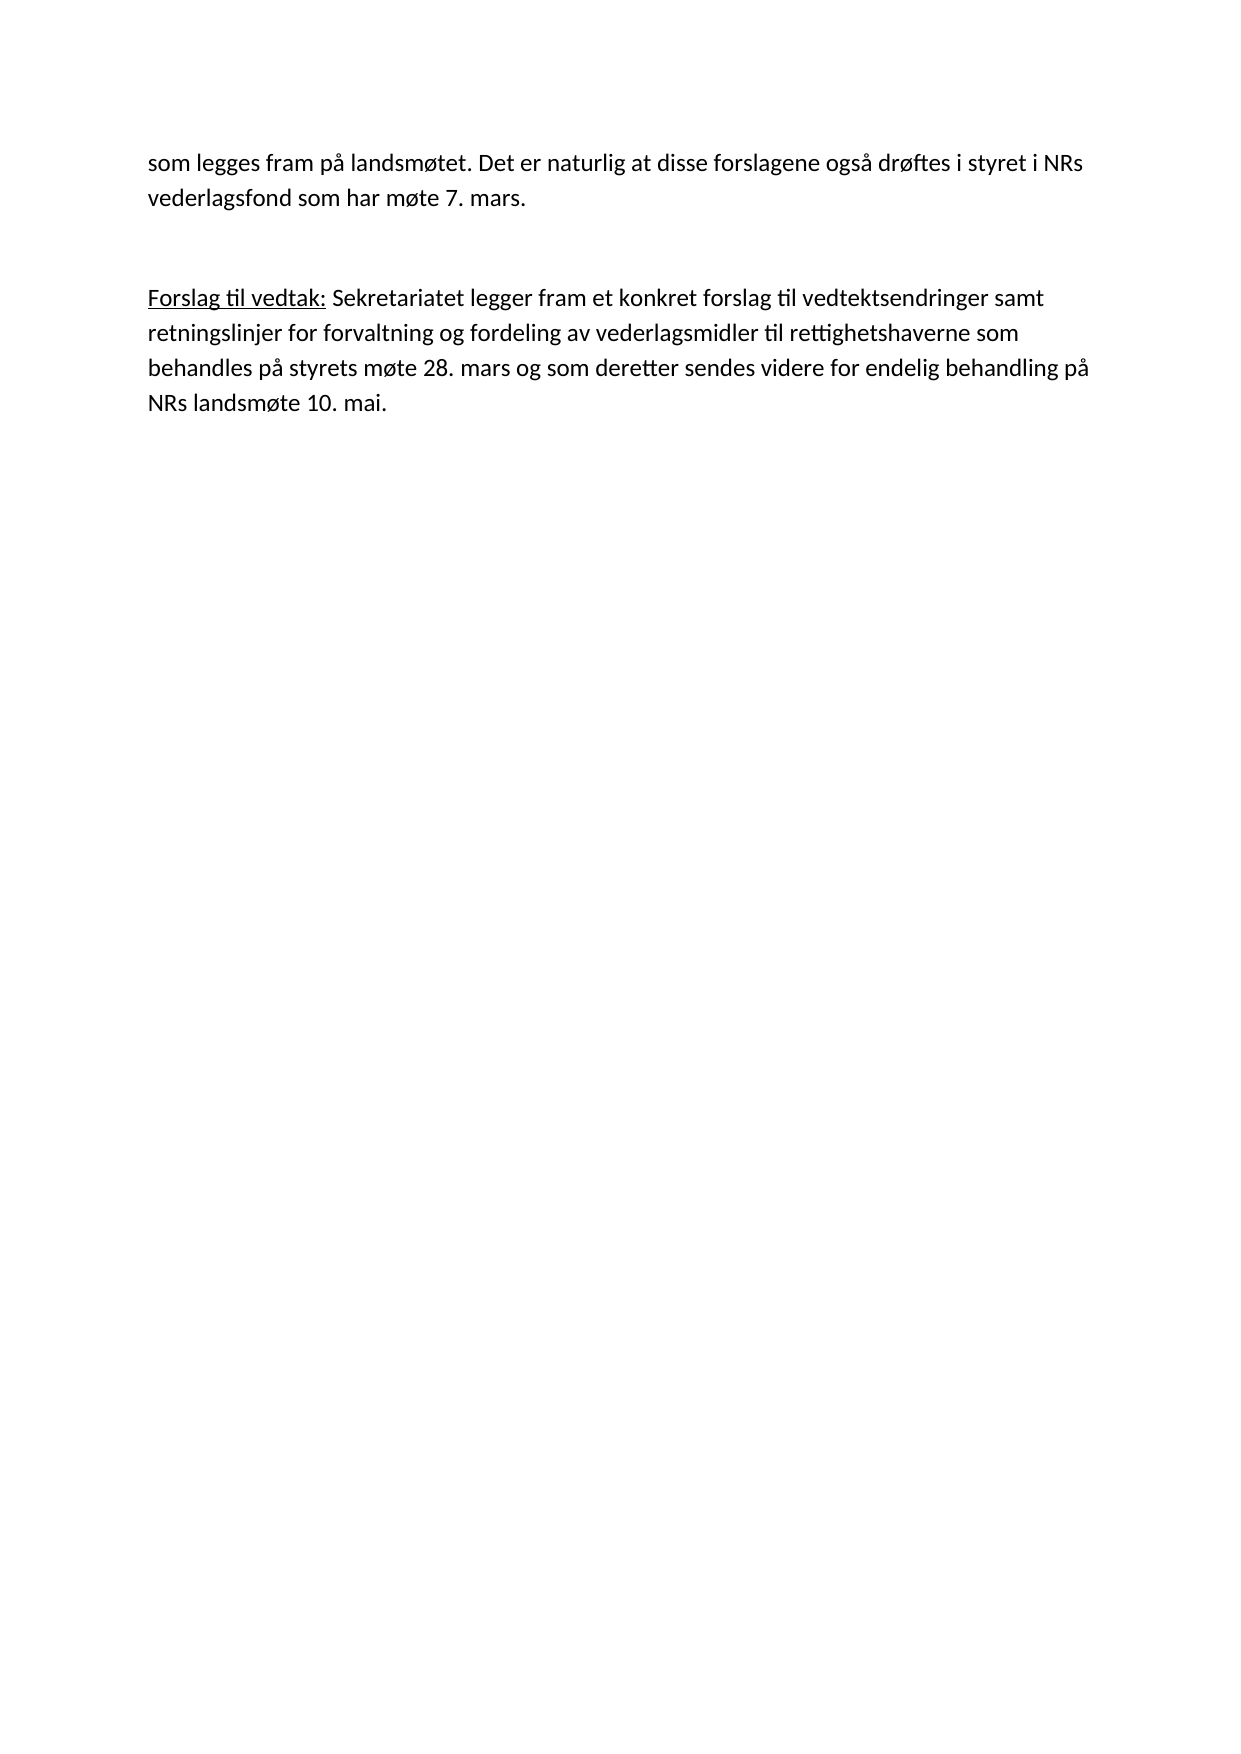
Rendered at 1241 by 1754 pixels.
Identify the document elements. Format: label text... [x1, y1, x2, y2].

text Forslag til vedtak: Sekretariatet legger fram et konkret forslag til vedtektsendringer samt retningslinjer for forvaltning og fordeling av vederlagsmidler til rettighetshaverne som behandles på styrets møte 28. mars og som deretter sendes videre for endelig behandling på NRs landsmøte 10. mai. [148, 282, 1093, 417]
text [148, 148, 1093, 213]
